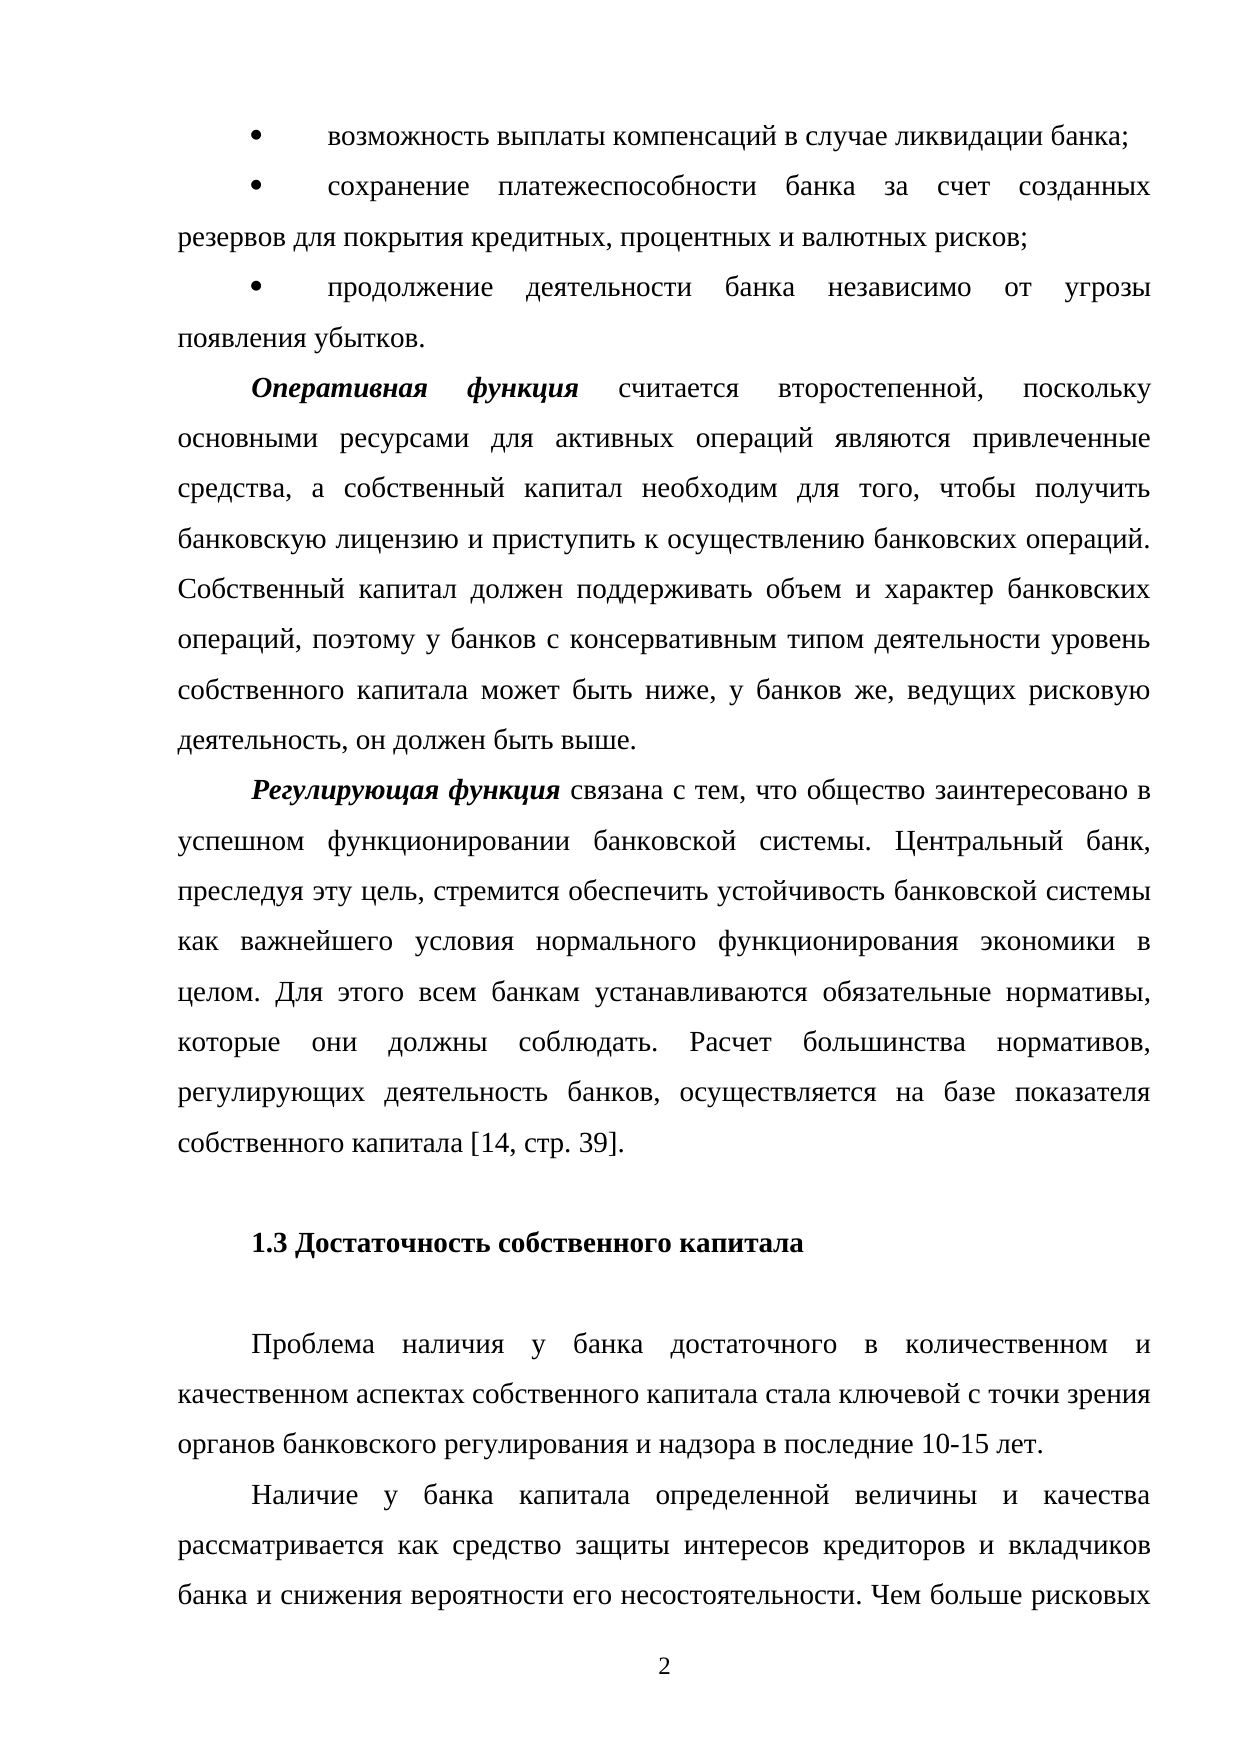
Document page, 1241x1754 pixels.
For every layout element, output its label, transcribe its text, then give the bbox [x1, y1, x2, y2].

text 1.3 Достаточность собственного капитала [251, 1225, 1152, 1259]
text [177, 1477, 1152, 1611]
list возможность выплаты компенсаций в случае ликвидации банка; [177, 118, 1152, 152]
text Регулирующая функция связана с тем, что общество заинтересовано в успешном функционировании банковской системы. Центральный банк, преследуя эту цель, стремится обеспечить устойчивость банковской системы как важнейшего условия нормального функционирования экономики в целом. Для этого всем банкам устанавливаются обязательные нормативы, которые они должны соблюдать. Расчет большинства нормативов, регулирующих деятельность банков, осуществляется на базе показателя собственного капитала [14, стр. 39]. [177, 772, 1152, 1158]
list продолжение деятельности банка независимо от угрозы появления убытков. [177, 269, 1152, 353]
text Оперативная функция считается второстепенной, поскольку основными ресурсами для активных операций являются привлеченные средства, а собственный капитал необходим для того, чтобы получить банковскую лицензию и приступить к осуществлению банковских операций. Собственный капитал должен поддерживать объем и характер банковских операций, поэтому у банков с консервативным типом деятельности уровень собственного капитала может быть ниже, у банков же, ведущих рисковую деятельность, он должен быть выше. [177, 370, 1152, 756]
list сохранение платежеспособности банка за счет созданных резервов для покрытия кредитных, процентных и валютных рисков; [177, 168, 1152, 252]
text Проблема наличия у банка достаточного в количественном и качественном аспектах собственного капитала стала ключевой с точки зрения органов банковского регулирования и надзора в последние 10-15 лет. [177, 1326, 1152, 1460]
